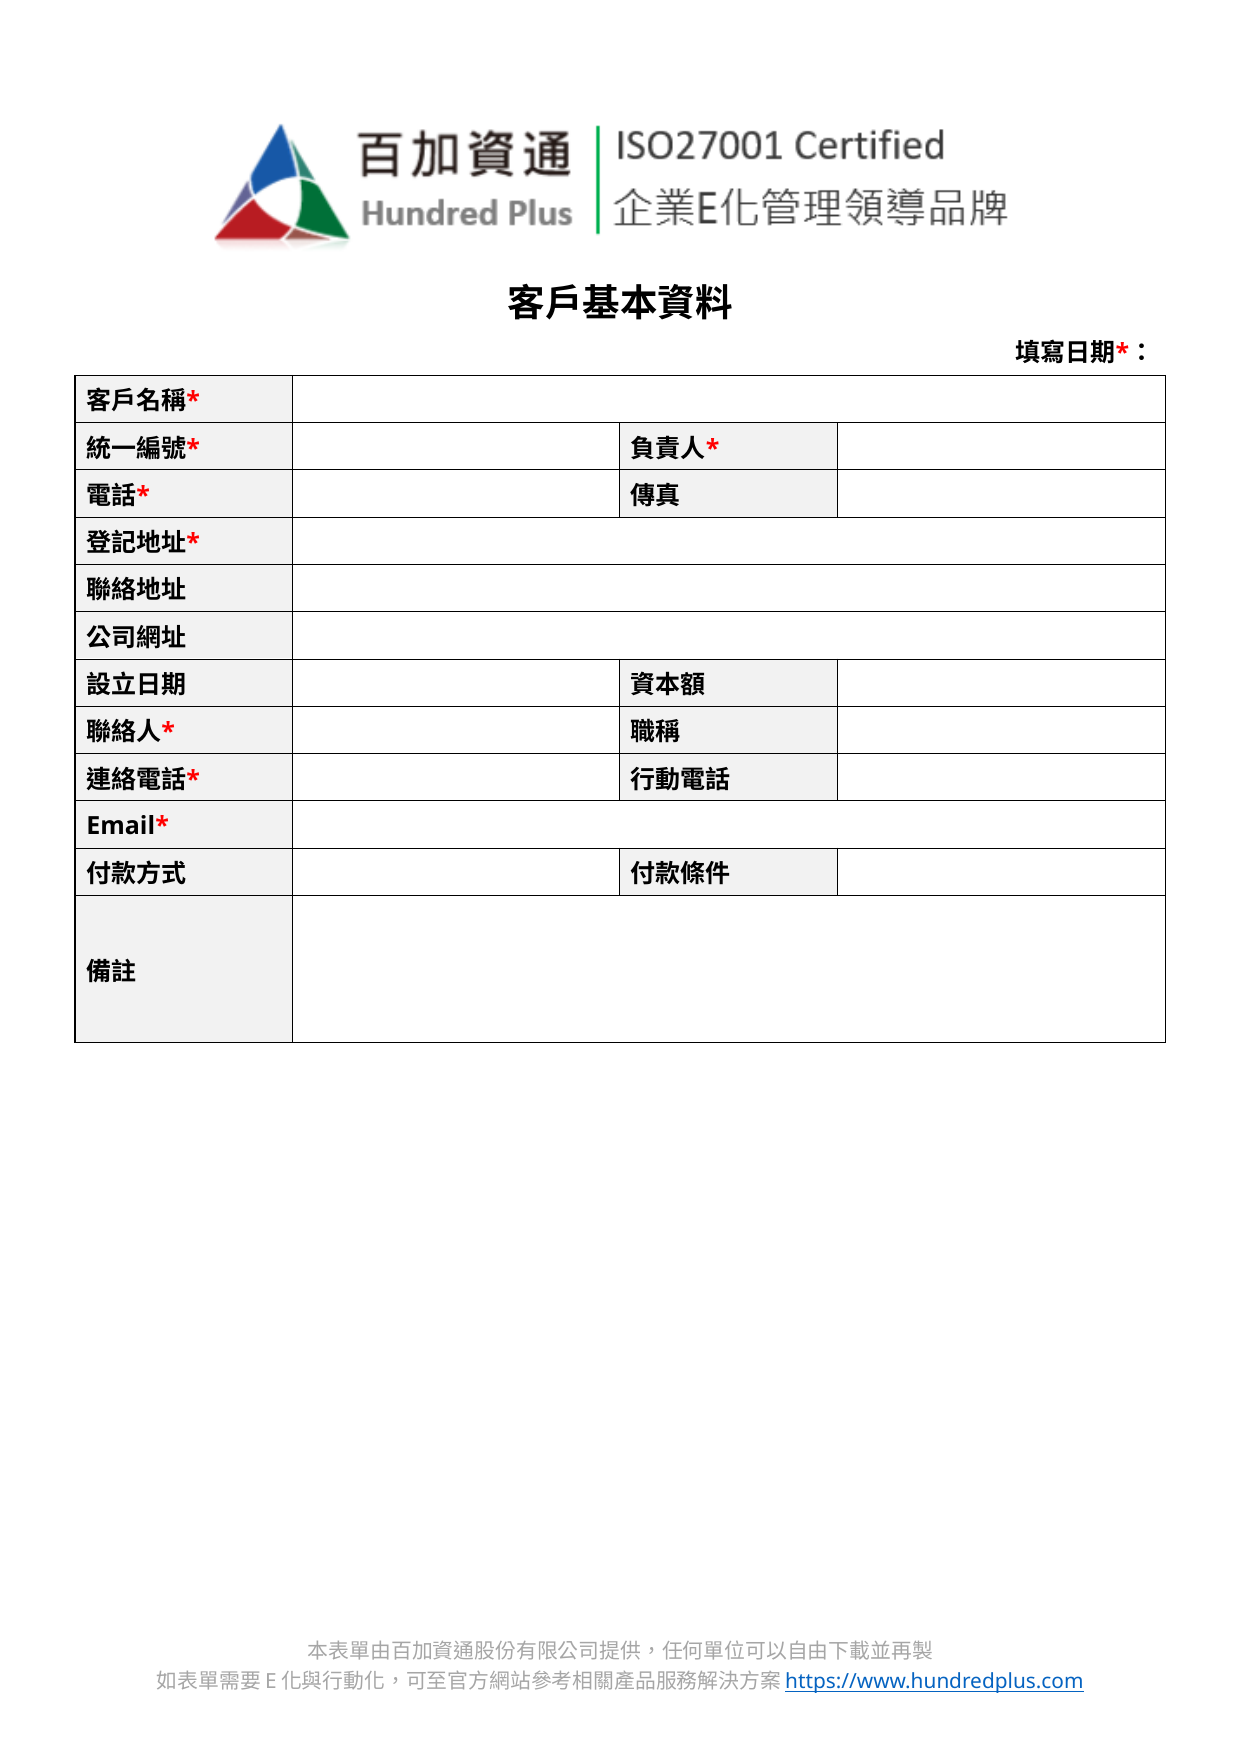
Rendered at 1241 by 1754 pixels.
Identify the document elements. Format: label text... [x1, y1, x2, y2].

table_cell 統一編號* [76, 423, 292, 469]
table_cell [838, 754, 1165, 800]
table_cell 填寫日期*： [75, 328, 1165, 375]
table_cell [293, 801, 1165, 848]
table_cell 付款條件 [620, 849, 837, 895]
table_cell 職稱 [620, 707, 837, 753]
table_cell [293, 849, 619, 895]
table_cell [293, 660, 619, 706]
table_cell [293, 896, 1165, 1042]
table_cell [293, 518, 1165, 564]
table_cell [838, 849, 1165, 895]
table_cell 聯絡地址 [76, 565, 292, 611]
table_cell [838, 470, 1165, 517]
table_cell [293, 423, 619, 469]
table_cell 連絡電話* [76, 754, 292, 800]
table_cell [293, 754, 619, 800]
table_cell 客戶名稱* [76, 376, 292, 422]
table_header 客戶基本資料 [75, 273, 1165, 327]
table_cell 行動電話 [620, 754, 837, 800]
table_cell 公司網址 [76, 612, 292, 658]
table_cell 備註 [76, 896, 292, 1042]
table_cell [293, 707, 619, 753]
table_cell 付款方式 [76, 849, 292, 895]
table_cell [293, 376, 1165, 422]
table_cell [293, 470, 619, 517]
table_cell [838, 660, 1165, 706]
table_cell 資本額 [620, 660, 837, 706]
table_cell [293, 565, 1165, 611]
table_cell 設立日期 [76, 660, 292, 706]
table_cell Email* [76, 801, 292, 848]
picture [184, 88, 1056, 262]
table_cell 登記地址* [76, 518, 292, 564]
table_cell 聯絡人* [76, 707, 292, 753]
table_cell [838, 423, 1165, 469]
table_cell 電話* [76, 470, 292, 517]
table_cell [293, 612, 1165, 658]
table_cell [838, 707, 1165, 753]
table_cell 傳真 [620, 470, 837, 517]
table_cell 負責人* [620, 423, 837, 469]
